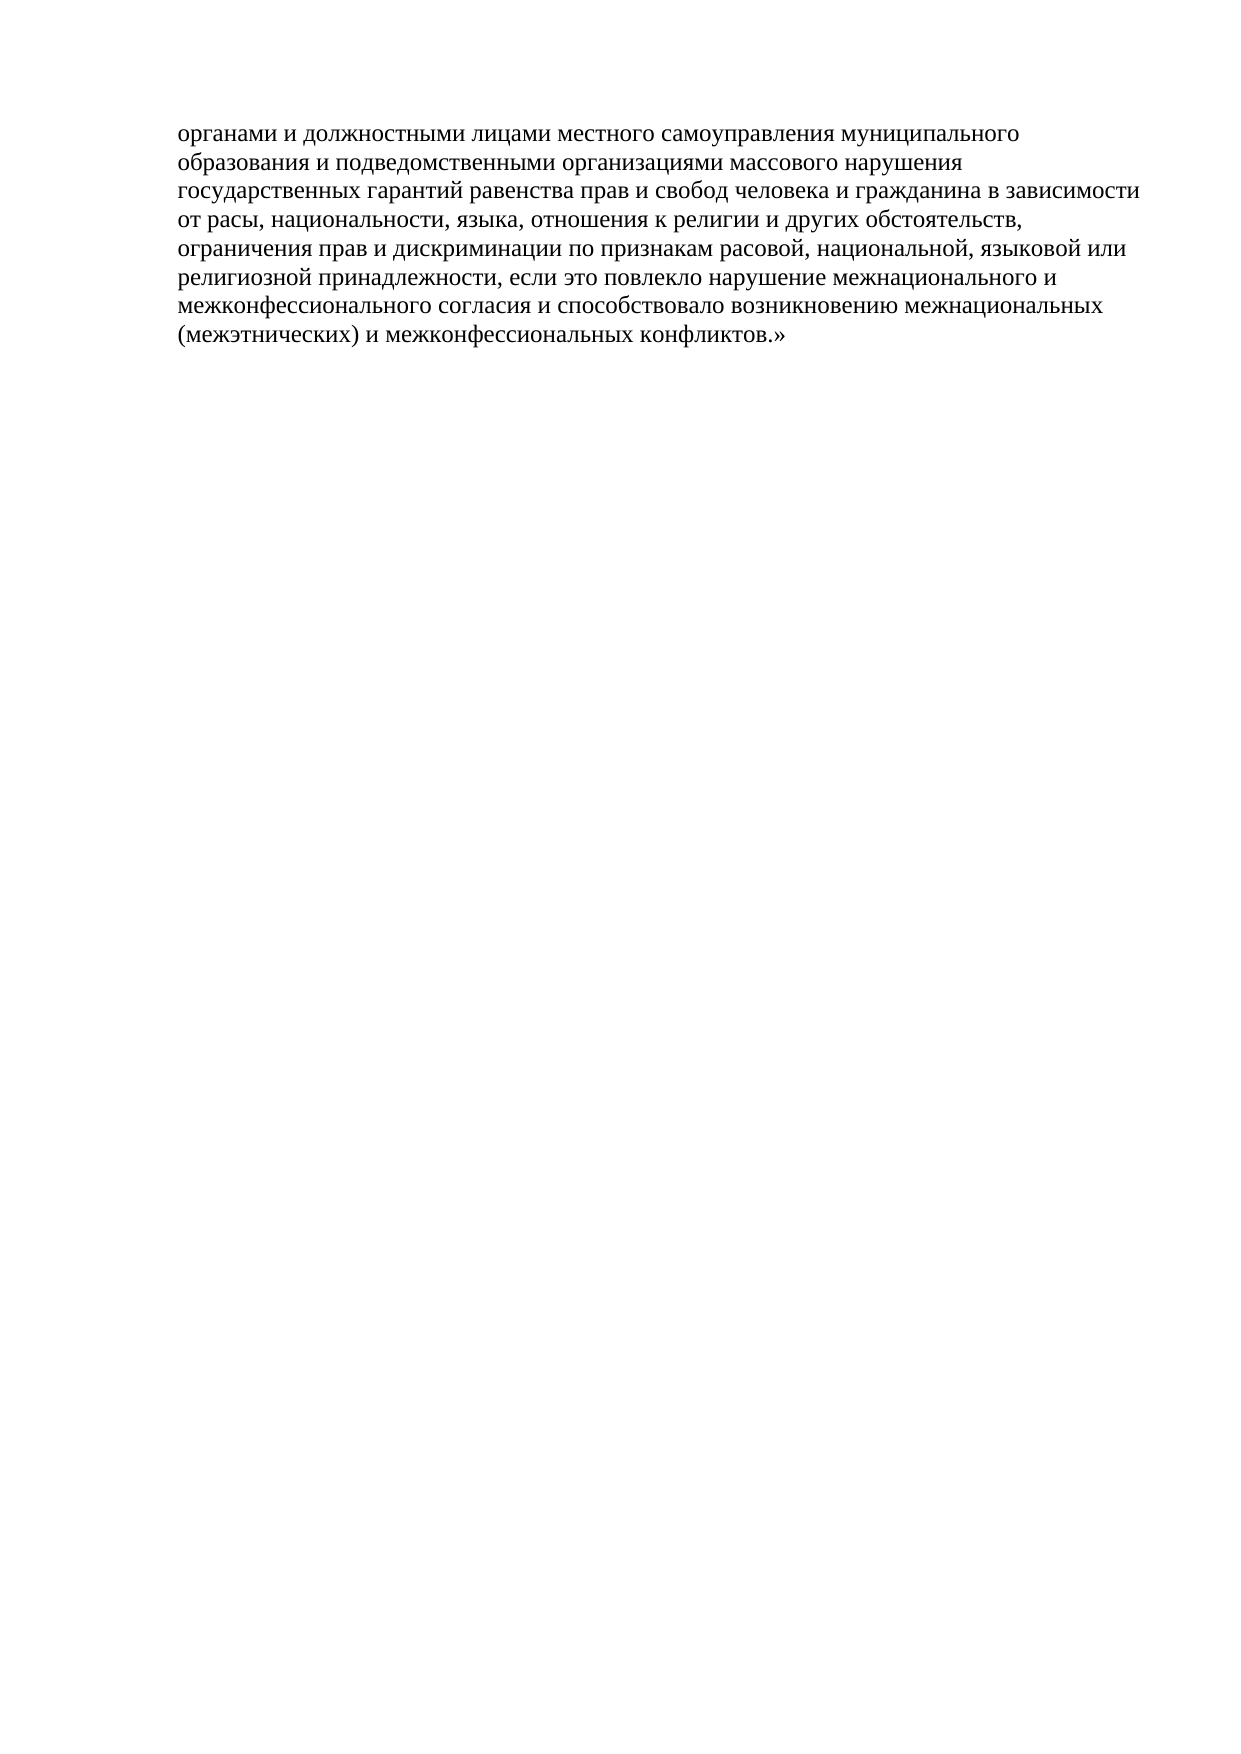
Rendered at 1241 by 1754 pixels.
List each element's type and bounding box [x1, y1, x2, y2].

text [177, 118, 1152, 348]
